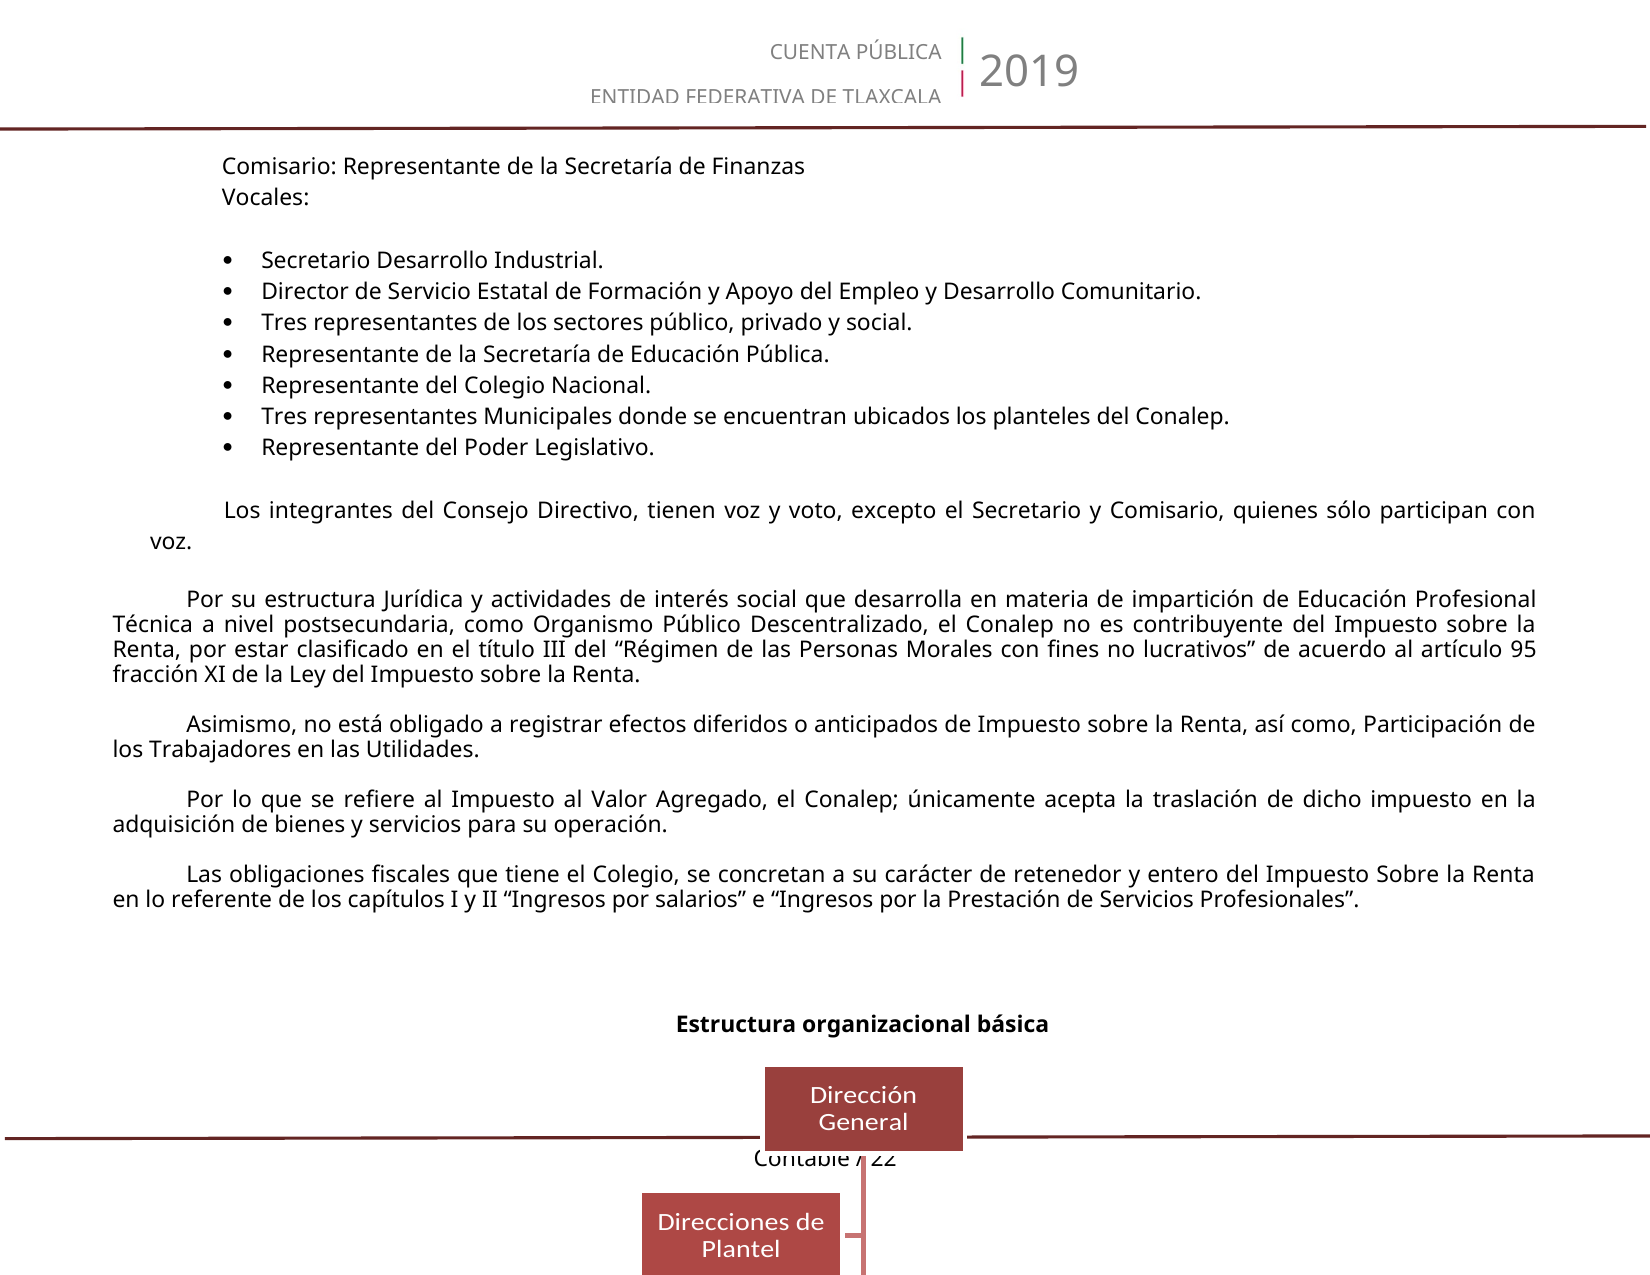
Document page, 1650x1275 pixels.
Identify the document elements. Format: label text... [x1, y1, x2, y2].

list Representante de la Secretaría de Educación Pública. [223, 337, 1538, 369]
text Por su estructura Jurídica y actividades de interés social que desarrolla en materia de impartición de Educación Profesional Técnica a nivel postsecundaria, como Organismo Público Descentralizado, el Conalep no es contribuyente del Impuesto sobre la Renta, por estar clasificado en el título III del “Régimen de las Personas Morales con fines no lucrativos” de acuerdo al artículo 95 fracción XI de la Ley del Impuesto sobre la Renta. [112, 587, 1538, 687]
picture [956, 28, 974, 100]
text Comisario: Representante de la Secretaría de Finanzas [112, 150, 1538, 181]
list Tres representantes de los sectores público, privado y social. [223, 306, 1538, 337]
text Los integrantes del Consejo Directivo, tienen voz y voto, excepto el Secretario y Comisario, quienes sólo participan con voz. [150, 494, 1538, 556]
text Las obligaciones fiscales que tiene el Colegio, se concretan a su carácter de retenedor y entero del Impuesto Sobre la Renta en lo referente de los capítulos I y II “Ingresos por salarios” e “Ingresos por la Prestación de Servicios Profesionales”. [112, 862, 1538, 912]
list Secretario Desarrollo Industrial. [223, 244, 1538, 275]
text Asimismo, no está obligado a registrar efectos diferidos o anticipados de Impuesto sobre la Renta, así como, Participación de los Trabajadores en las Utilidades. [112, 712, 1538, 762]
text Vocales: [112, 181, 1538, 212]
list Tres representantes Municipales donde se encuentran ubicados los planteles del Conalep. [223, 400, 1538, 431]
text Estructura organizacional básica [187, 1012, 1538, 1037]
list Director de Servicio Estatal de Formación y Apoyo del Empleo y Desarrollo Comunitario. [223, 275, 1538, 306]
list Representante del Colegio Nacional. [223, 369, 1538, 400]
text Por lo que se refiere al Impuesto al Valor Agregado, el Conalep; únicamente acepta la traslación de dicho impuesto en la adquisición de bienes y servicios para su operación. [112, 787, 1538, 837]
list Representante del Poder Legislativo. [223, 431, 1538, 462]
